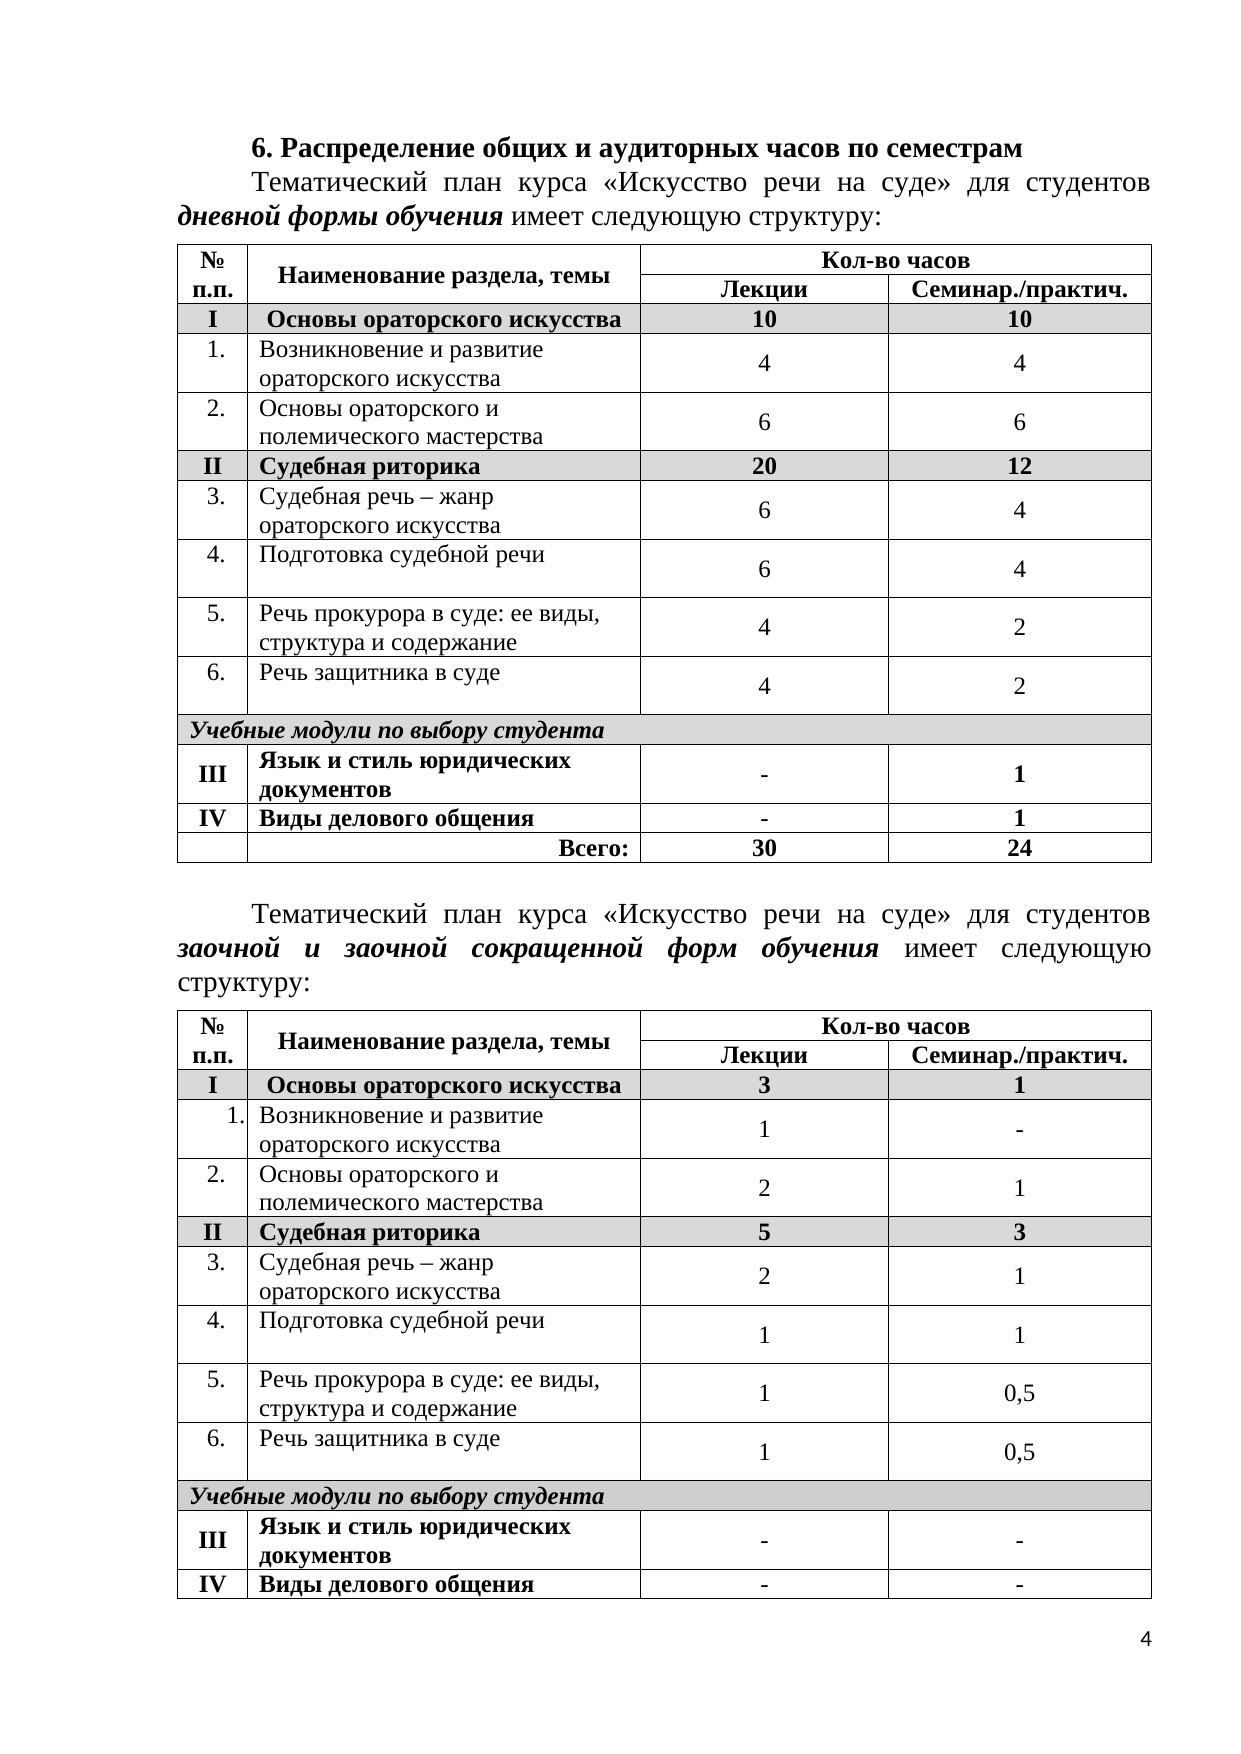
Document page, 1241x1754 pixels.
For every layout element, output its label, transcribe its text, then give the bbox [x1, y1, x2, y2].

table_cell Язык и стиль юридических документов [248, 1511, 640, 1568]
table_cell - [641, 745, 888, 802]
table_cell 1 [889, 1306, 1151, 1363]
table_header № п.п. [178, 1011, 247, 1069]
table_cell Язык и стиль юридических документов [248, 745, 640, 802]
table_cell 4 [889, 540, 1151, 597]
table_cell Лекции [641, 275, 888, 303]
table_cell Виды делового общения [248, 1570, 640, 1598]
table_cell II [178, 1217, 247, 1246]
table_cell 24 [889, 833, 1151, 862]
table_cell [178, 1100, 247, 1158]
table_cell Основы ораторского искусства [248, 304, 640, 333]
table_cell Основы ораторского и полемического мастерства [248, 393, 640, 450]
table_cell Основы ораторского и полемического мастерства [248, 1159, 640, 1216]
table_cell [178, 334, 247, 392]
table_cell Основы ораторского искусства [248, 1070, 640, 1099]
table_cell 0,5 [889, 1364, 1151, 1422]
text 6. Распределение общих и аудиторных часов по семестрам [177, 131, 1152, 164]
table_cell 20 [641, 451, 888, 480]
table_cell 4 [641, 657, 888, 714]
table_cell 3 [889, 1217, 1151, 1246]
table_cell III [178, 1511, 247, 1568]
table_cell Семинар./практич. [889, 1041, 1151, 1069]
table_cell 1 [641, 1423, 888, 1480]
text Тематический план курса «Искусство речи на суде» для студентов дневной формы обучения имеет следующую структуру: [177, 164, 1152, 231]
table_header № п.п. [178, 245, 247, 303]
table_cell III [178, 745, 247, 802]
table_cell 6 [641, 393, 888, 450]
table_header Кол-во часов [641, 1011, 1151, 1039]
table_cell 5 [641, 1217, 888, 1246]
table_cell 1 [641, 1364, 888, 1422]
table_cell 12 [889, 451, 1151, 480]
table_cell 4 [641, 598, 888, 656]
table_cell 6 [641, 481, 888, 538]
table_cell Речь прокурора в суде: ее виды, структура и содержание [248, 598, 640, 656]
table_cell 1 [641, 1306, 888, 1363]
table_cell 1 [889, 804, 1151, 832]
table_cell 1 [889, 1159, 1151, 1216]
table_cell 6 [889, 393, 1151, 450]
table_cell - [889, 1570, 1151, 1598]
table_cell Судебная риторика [248, 451, 640, 480]
table_cell [178, 1364, 247, 1422]
table_cell 1 [889, 1247, 1151, 1304]
table_cell [178, 1306, 247, 1363]
table_cell [178, 1247, 247, 1304]
table_cell - [641, 804, 888, 832]
table_cell - [641, 1511, 888, 1568]
table_cell 6 [641, 540, 888, 597]
table_cell I [178, 304, 247, 333]
table_cell 2 [889, 598, 1151, 656]
table_cell 2 [889, 657, 1151, 714]
table_cell 2 [641, 1247, 888, 1304]
table_header Кол-во часов [641, 245, 1151, 273]
table_header Наименование раздела, темы [248, 1011, 640, 1069]
table_cell 4 [889, 481, 1151, 538]
table_cell 1 [889, 1070, 1151, 1099]
table_cell Учебные модули по выбору студента [178, 715, 1151, 744]
table_cell 1 [641, 1100, 888, 1158]
table_cell [178, 540, 247, 597]
table_cell Подготовка судебной речи [248, 540, 640, 597]
table_cell Учебные модули по выбору студента [178, 1481, 1151, 1510]
table_cell - [889, 1511, 1151, 1568]
table_cell IV [178, 1570, 247, 1598]
table_cell - [641, 1570, 888, 1598]
table_cell Возникновение и развитие ораторского искусства [248, 334, 640, 392]
table_cell Лекции [641, 1041, 888, 1069]
table_cell Судебная речь – жанр ораторского искусства [248, 481, 640, 538]
table_cell 4 [641, 334, 888, 392]
text Тематический план курса «Искусство речи на суде» для студентов заочной и заочной сокращенной форм обучения имеет следующую структуру: [177, 897, 1152, 997]
table_cell 10 [889, 304, 1151, 333]
table_cell [178, 1423, 247, 1480]
table_cell Речь прокурора в суде: ее виды, структура и содержание [248, 1364, 640, 1422]
table_cell I [178, 1070, 247, 1099]
table_cell 10 [641, 304, 888, 333]
table_cell Семинар./практич. [889, 275, 1151, 303]
table_cell Виды делового общения [248, 804, 640, 832]
table_cell 30 [641, 833, 888, 862]
table_cell II [178, 451, 247, 480]
table_cell Речь защитника в суде [248, 1423, 640, 1480]
table_cell 1 [889, 745, 1151, 802]
table_cell Судебная речь – жанр ораторского искусства [248, 1247, 640, 1304]
table_cell IV [178, 804, 247, 832]
table_cell - [889, 1100, 1151, 1158]
table_cell [178, 1159, 247, 1216]
table_cell 2 [641, 1159, 888, 1216]
table_cell [178, 481, 247, 538]
table_cell 0,5 [889, 1423, 1151, 1480]
table_cell [178, 833, 247, 862]
table_header Наименование раздела, темы [248, 245, 640, 303]
table_cell [178, 657, 247, 714]
table_cell Подготовка судебной речи [248, 1306, 640, 1363]
table_cell Судебная риторика [248, 1217, 640, 1246]
table_cell 4 [889, 334, 1151, 392]
table_cell Всего: [248, 833, 640, 862]
table_cell Возникновение и развитие ораторского искусства [248, 1100, 640, 1158]
table_cell Речь защитника в суде [248, 657, 640, 714]
table_cell [178, 598, 247, 656]
table_cell 3 [641, 1070, 888, 1099]
table_cell [178, 393, 247, 450]
